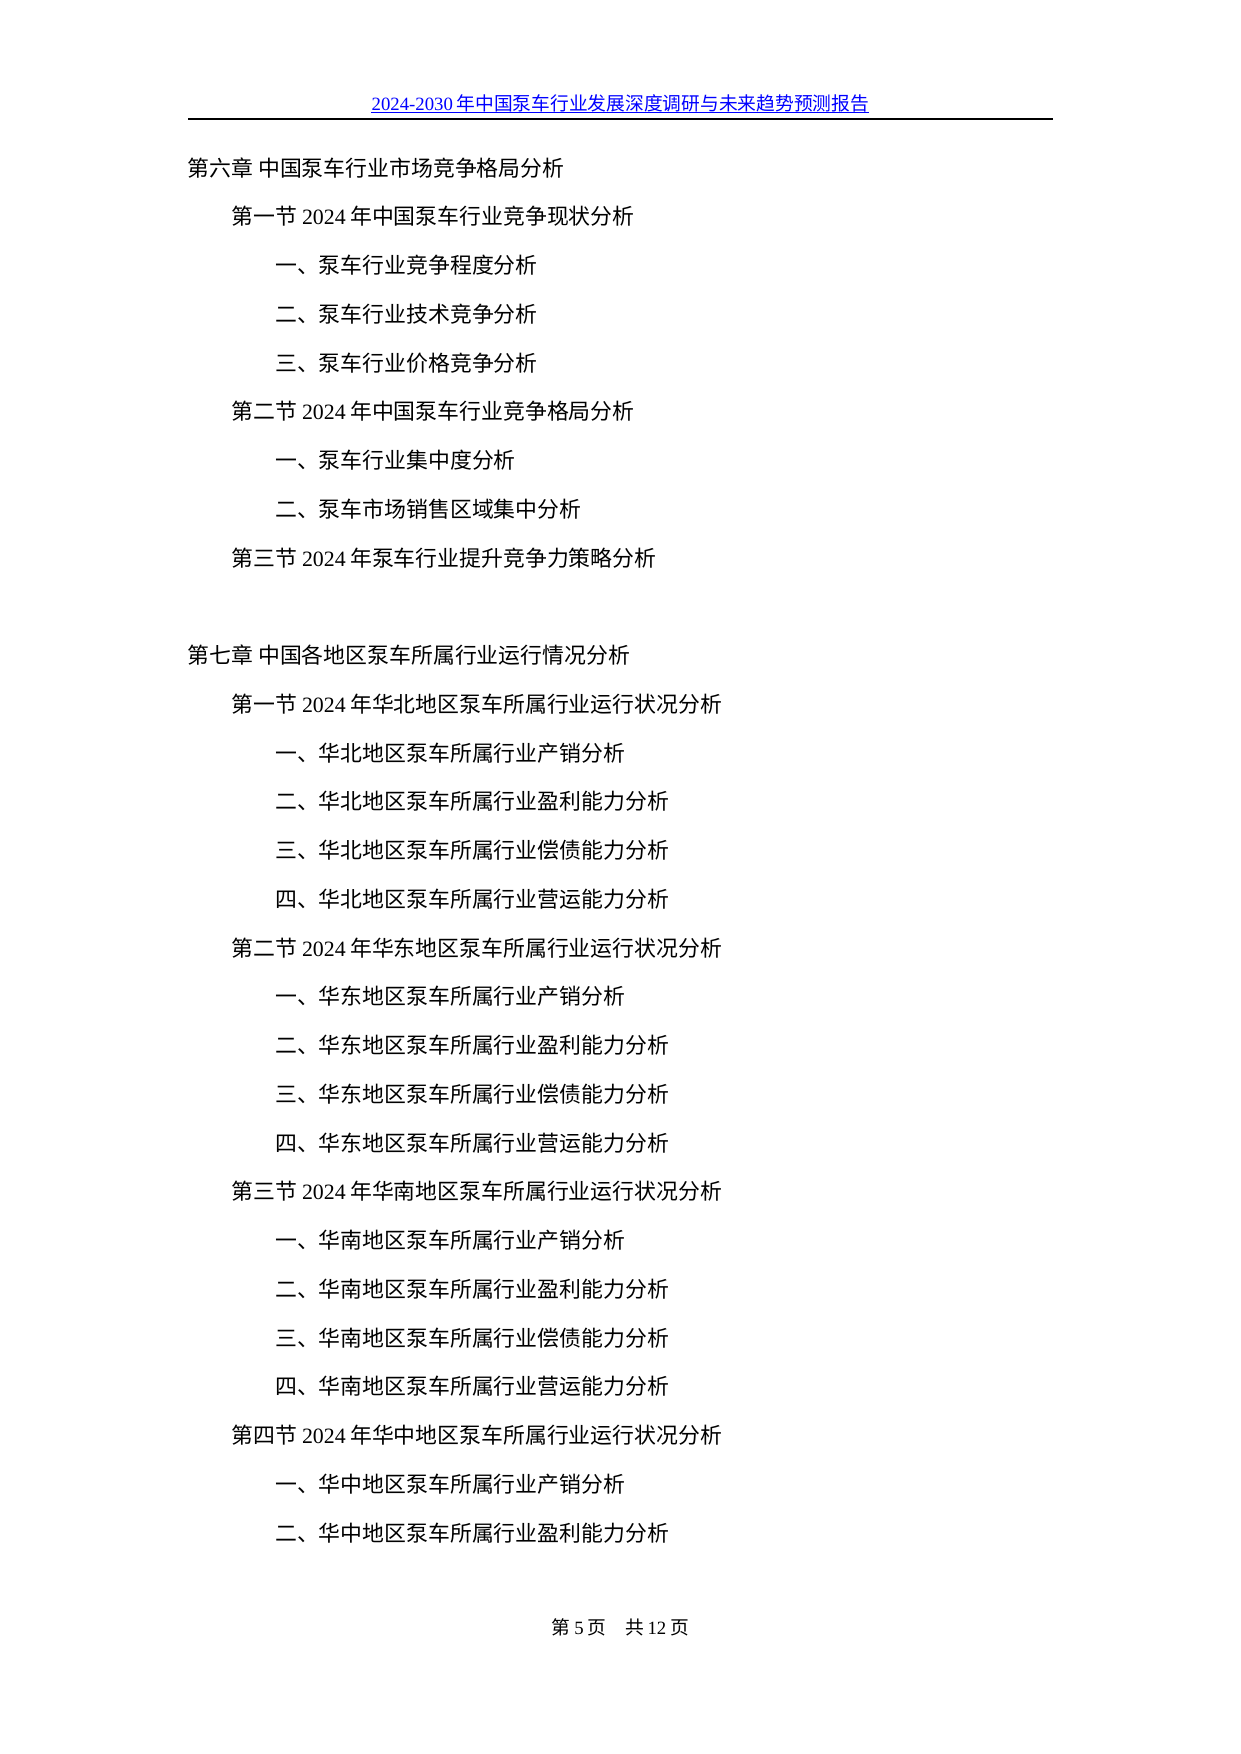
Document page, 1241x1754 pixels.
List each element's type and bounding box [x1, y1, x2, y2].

text [187, 150, 1053, 1548]
